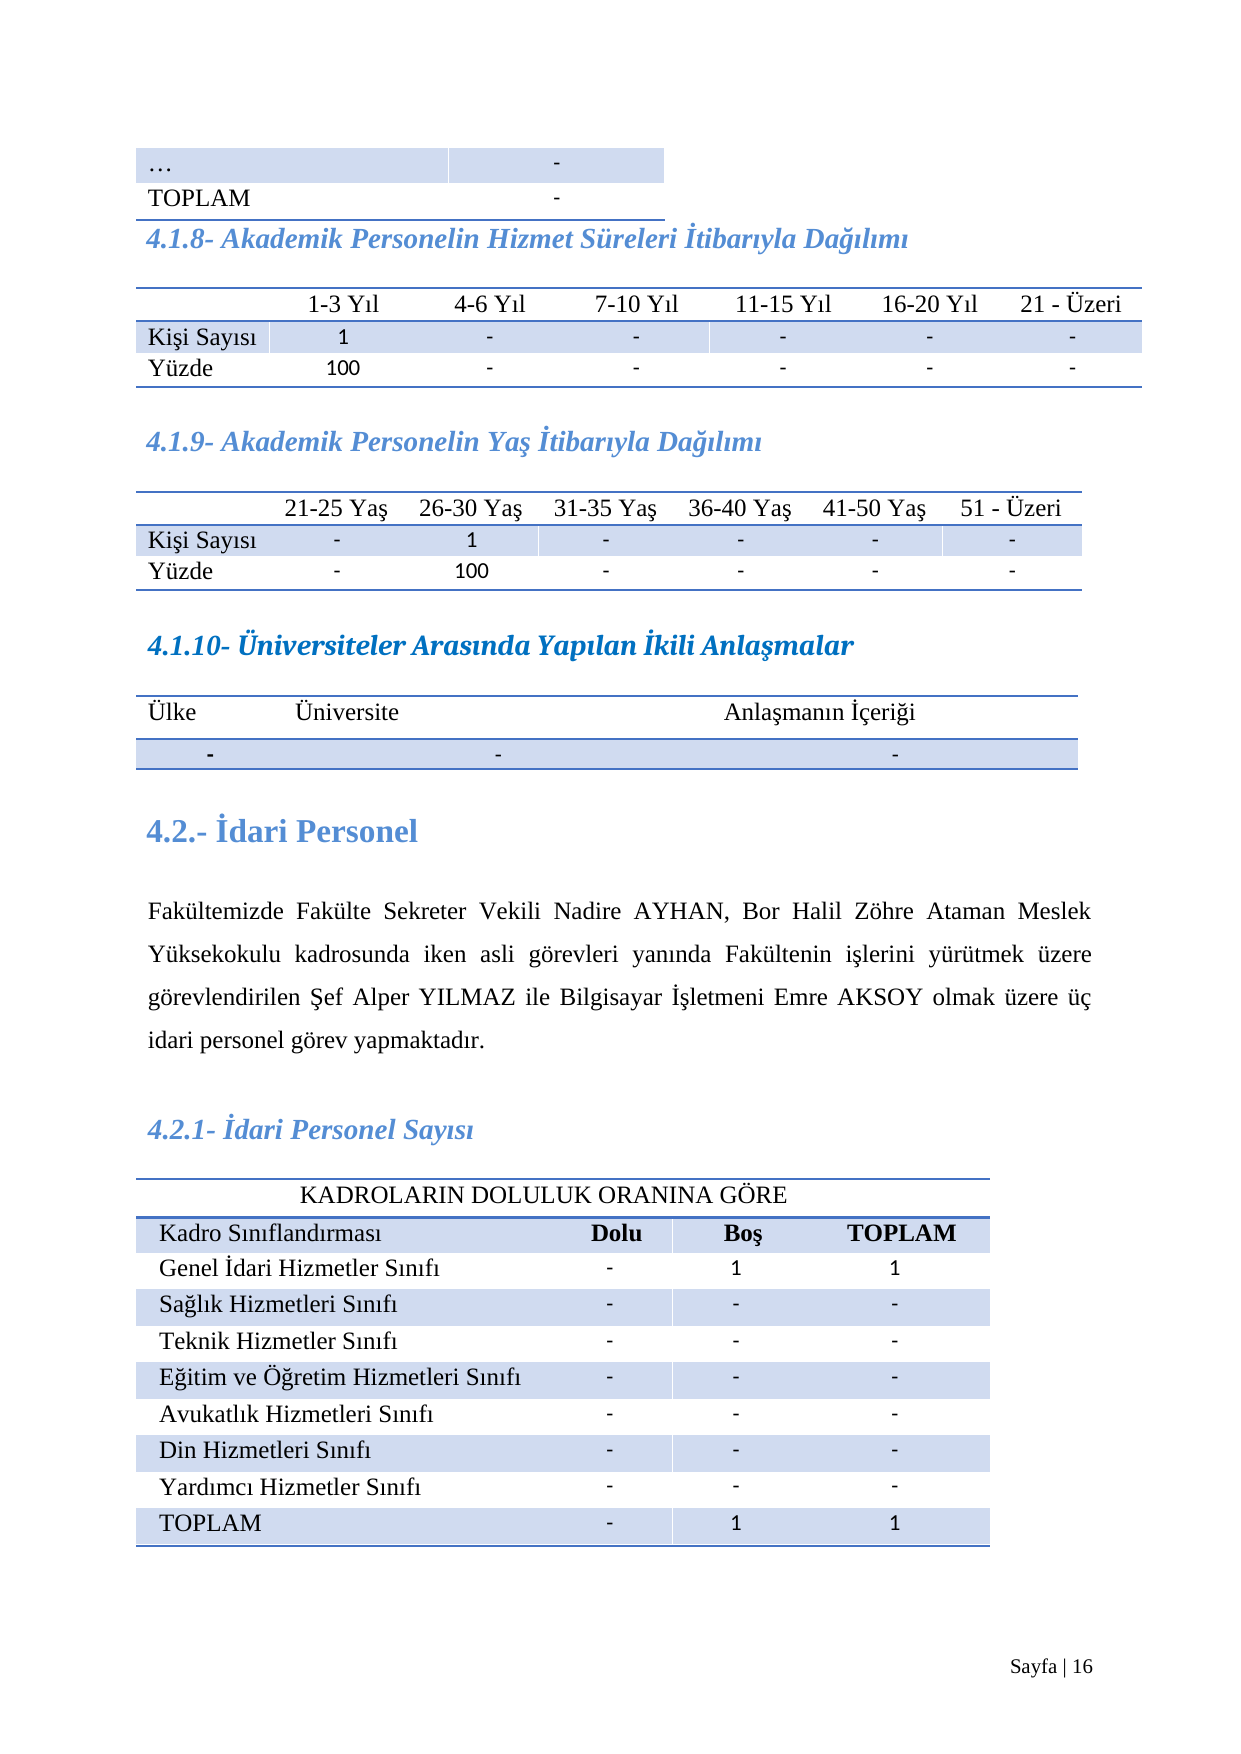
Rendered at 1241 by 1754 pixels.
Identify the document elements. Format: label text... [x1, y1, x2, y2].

table_cell … [136, 148, 448, 183]
table_cell Genel İdari Hizmetler Sınıfı [136, 1253, 546, 1289]
table_header Üniversite [284, 697, 712, 738]
table_cell - [449, 148, 664, 183]
table_cell - [539, 526, 673, 556]
table_cell - [712, 740, 1078, 768]
table_cell Kişi Sayısı [136, 526, 269, 556]
table_cell - [136, 740, 284, 768]
table_cell - [269, 526, 404, 556]
table_cell - [284, 740, 712, 768]
table_cell Yardımcı Hizmetler Sınıfı [136, 1472, 546, 1508]
table_cell - [673, 1435, 799, 1472]
table_cell - [563, 322, 709, 353]
table_cell - [1003, 353, 1142, 386]
table_cell 1 [799, 1508, 990, 1544]
table_cell - [808, 526, 942, 556]
table_cell - [1003, 322, 1142, 353]
table_header Ülke [136, 697, 284, 738]
table_cell - [269, 556, 404, 589]
table_cell - [673, 1326, 799, 1362]
table_cell - [563, 353, 709, 386]
text 4.2.1- İdari Personel Sayısı [148, 1112, 1093, 1145]
table_header [136, 493, 269, 523]
table_cell Yüzde [136, 353, 269, 386]
table_cell TOPLAM [136, 1508, 546, 1544]
table_cell - [546, 1399, 672, 1435]
table_cell - [808, 556, 942, 589]
table_header 41-50 Yaş [808, 493, 942, 523]
table_cell 100 [404, 556, 538, 589]
table_header KADROLARIN DOLULUK ORANINA GÖRE [136, 1180, 799, 1216]
table_cell Kadro Sınıflandırması [136, 1219, 546, 1253]
table_cell - [673, 1399, 799, 1435]
table_cell Boş [673, 1219, 799, 1253]
table_cell - [416, 322, 563, 353]
table_header Anlaşmanın İçeriği [712, 697, 1078, 738]
table_cell - [799, 1326, 990, 1362]
table_cell 100 [270, 353, 416, 386]
table_cell 1 [404, 526, 538, 556]
table_cell - [799, 1362, 990, 1399]
table_cell - [673, 1362, 799, 1399]
table_cell - [546, 1472, 672, 1508]
table_cell - [856, 322, 1003, 353]
text 4.1.9- Akademik Personelin Yaş İtibarıyla Dağılımı [146, 424, 1093, 458]
table_cell Avukatlık Hizmetleri Sınıfı [136, 1399, 546, 1435]
table_cell - [546, 1326, 672, 1362]
table_cell 1 [799, 1253, 990, 1289]
text 4.1.8- Akademik Personelin Hizmet Süreleri İtibarıyla Dağılımı [146, 221, 1093, 254]
table_cell - [943, 526, 1082, 556]
table_cell 1 [270, 322, 416, 353]
table_cell - [539, 556, 673, 589]
table_header 31-35 Yaş [539, 493, 673, 523]
table_cell - [416, 353, 563, 386]
table_cell - [449, 183, 664, 219]
table_cell Din Hizmetleri Sınıfı [136, 1435, 546, 1472]
table_cell - [546, 1253, 672, 1289]
table_cell - [856, 353, 1003, 386]
table_cell - [799, 1435, 990, 1472]
table_cell 1 [673, 1508, 799, 1544]
table_header 26-30 Yaş [404, 493, 538, 523]
table_cell - [546, 1435, 672, 1472]
table_cell - [673, 1289, 799, 1326]
table_header 1-3 Yıl [270, 289, 416, 320]
table_header [799, 1180, 990, 1216]
table_cell - [673, 526, 808, 556]
table_cell 1 [673, 1253, 799, 1289]
table_cell Teknik Hizmetler Sınıfı [136, 1326, 546, 1362]
table_header 11-15 Yıl [710, 289, 856, 320]
table_cell Sağlık Hizmetleri Sınıfı [136, 1289, 546, 1326]
table_cell - [546, 1362, 672, 1399]
table_header 7-10 Yıl [563, 289, 709, 320]
table_cell - [673, 556, 808, 589]
table_cell - [710, 322, 856, 353]
table_cell Kişi Sayısı [136, 322, 269, 353]
table_header 16-20 Yıl [856, 289, 1003, 320]
table_header 21 - Üzeri [1003, 289, 1142, 320]
table_cell - [546, 1508, 672, 1544]
table_cell TOPLAM [799, 1219, 990, 1253]
table_cell - [546, 1289, 672, 1326]
table_cell - [943, 556, 1082, 589]
table_cell Dolu [546, 1219, 672, 1253]
table_cell - [799, 1399, 990, 1435]
table_cell - [673, 1472, 799, 1508]
table_header [136, 289, 269, 320]
table_cell - [710, 353, 856, 386]
table_cell Yüzde [136, 556, 269, 589]
table_header 36-40 Yaş [673, 493, 808, 523]
table_cell Eğitim ve Öğretim Hizmetleri Sınıfı [136, 1362, 546, 1399]
text Fakültemizde Fakülte Sekreter Vekili Nadire AYHAN, Bor Halil Zöhre Ataman Meslek Yüksekokulu kadrosunda iken asli görevleri yanında Fakültenin işlerini yürütmek üzere görevlendirilen Şef Alper YILMAZ ile Bilgisayar İşletmeni Emre AKSOY olmak üzere üç idari personel görev yapmaktadır. [148, 896, 1093, 1054]
table_header 21-25 Yaş [269, 493, 404, 523]
text 4.1.10- Üniversiteler Arasında Yapılan İkili Anlaşmalar [148, 628, 1093, 662]
table_header 4-6 Yıl [416, 289, 563, 320]
table_cell - [799, 1472, 990, 1508]
subtitle 4.2.- İdari Personel [146, 812, 1093, 850]
table_header 51 - Üzeri [943, 493, 1082, 523]
table_cell - [799, 1289, 990, 1326]
table_cell TOPLAM [136, 183, 448, 219]
